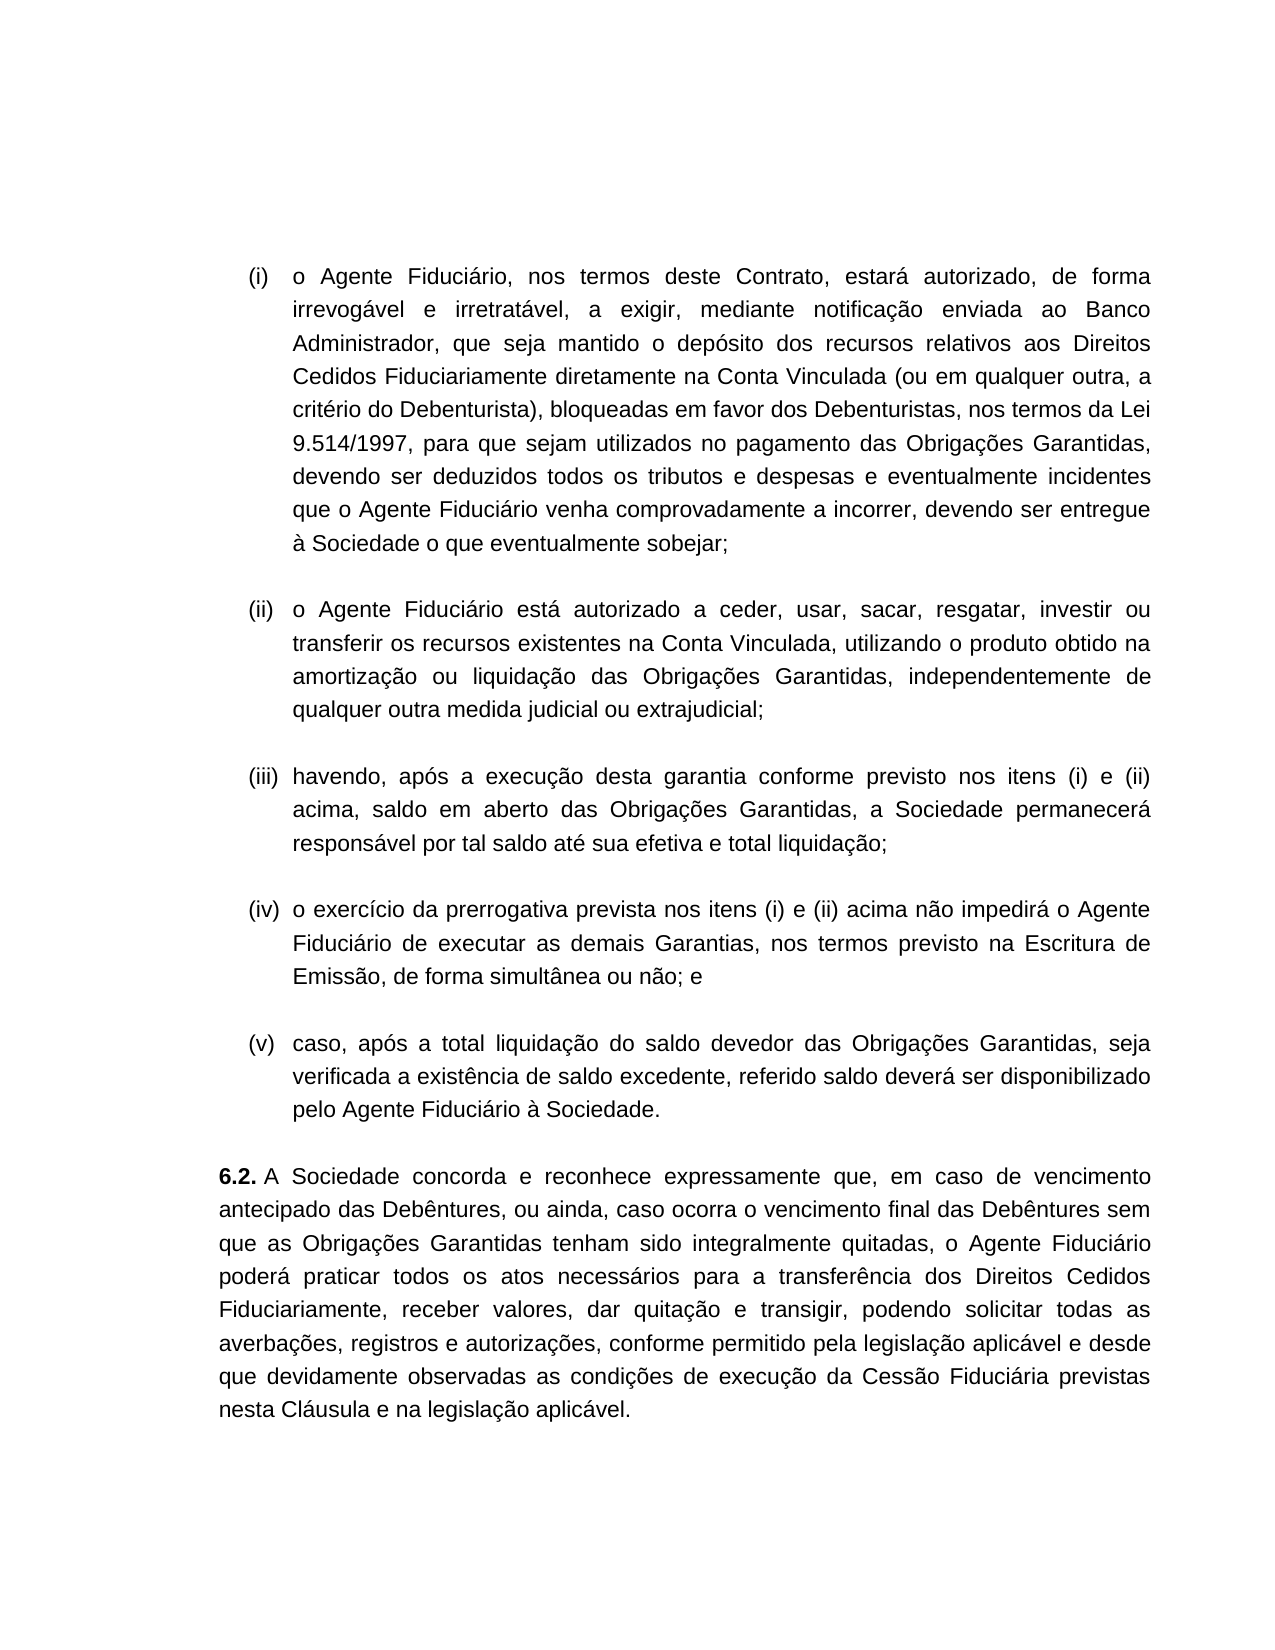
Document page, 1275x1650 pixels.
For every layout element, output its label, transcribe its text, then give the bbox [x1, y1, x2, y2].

list o Agente Fiduciário, nos termos deste Contrato, estará autorizado, de forma irrevogável e irretratável, a exigir, mediante notificação enviada ao Banco Administrador, que seja mantido o depósito dos recursos relativos aos Direitos Cedidos Fiduciariamente diretamente na Conta Vinculada (ou em qualquer outra, a critério do Debenturista), bloqueadas em favor dos Debenturistas, nos termos da Lei 9.514/1997, para que sejam utilizados no pagamento das Obrigações Garantidas, devendo ser deduzidos todos os tributos e despesas e eventualmente incidentes que o Agente Fiduciário venha comprovadamente a incorrer, devendo ser entregue à Sociedade o que eventualmente sobejar; [248, 258, 1152, 558]
list havendo, após a execução desta garantia conforme previsto nos itens (i) e (ii) acima, saldo em aberto das Obrigações Garantidas, a Sociedade permanecerá responsável por tal saldo até sua efetiva e total liquidação; [248, 758, 1152, 858]
subtitle A Sociedade concorda e reconhece expressamente que, em caso de vencimento antecipado das Debêntures, ou ainda, caso ocorra o vencimento final das Debêntures sem que as Obrigações Garantidas tenham sido integralmente quitadas, o Agente Fiduciário poderá praticar todos os atos necessários para a transferência dos Direitos Cedidos Fiduciariamente, receber valores, dar quitação e transigir, podendo solicitar todas as averbações, registros e autorizações, conforme permitido pela legislação aplicável e desde que devidamente observadas as condições de execução da Cessão Fiduciária previstas nesta Cláusula e na legislação aplicável. [218, 1158, 1152, 1424]
list o exercício da prerrogativa prevista nos itens (i) e (ii) acima não impedirá o Agente Fiduciário de executar as demais Garantias, nos termos previsto na Escritura de Emissão, de forma simultânea ou não; e [248, 891, 1152, 991]
list caso, após a total liquidação do saldo devedor das Obrigações Garantidas, seja verificada a existência de saldo excedente, referido saldo deverá ser disponibilizado pelo Agente Fiduciário à Sociedade. [248, 1024, 1152, 1124]
list o Agente Fiduciário está autorizado a ceder, usar, sacar, resgatar, investir ou transferir os recursos existentes na Conta Vinculada, utilizando o produto obtido na amortização ou liquidação das Obrigações Garantidas, independentemente de qualquer outra medida judicial ou extrajudicial; [248, 591, 1152, 724]
